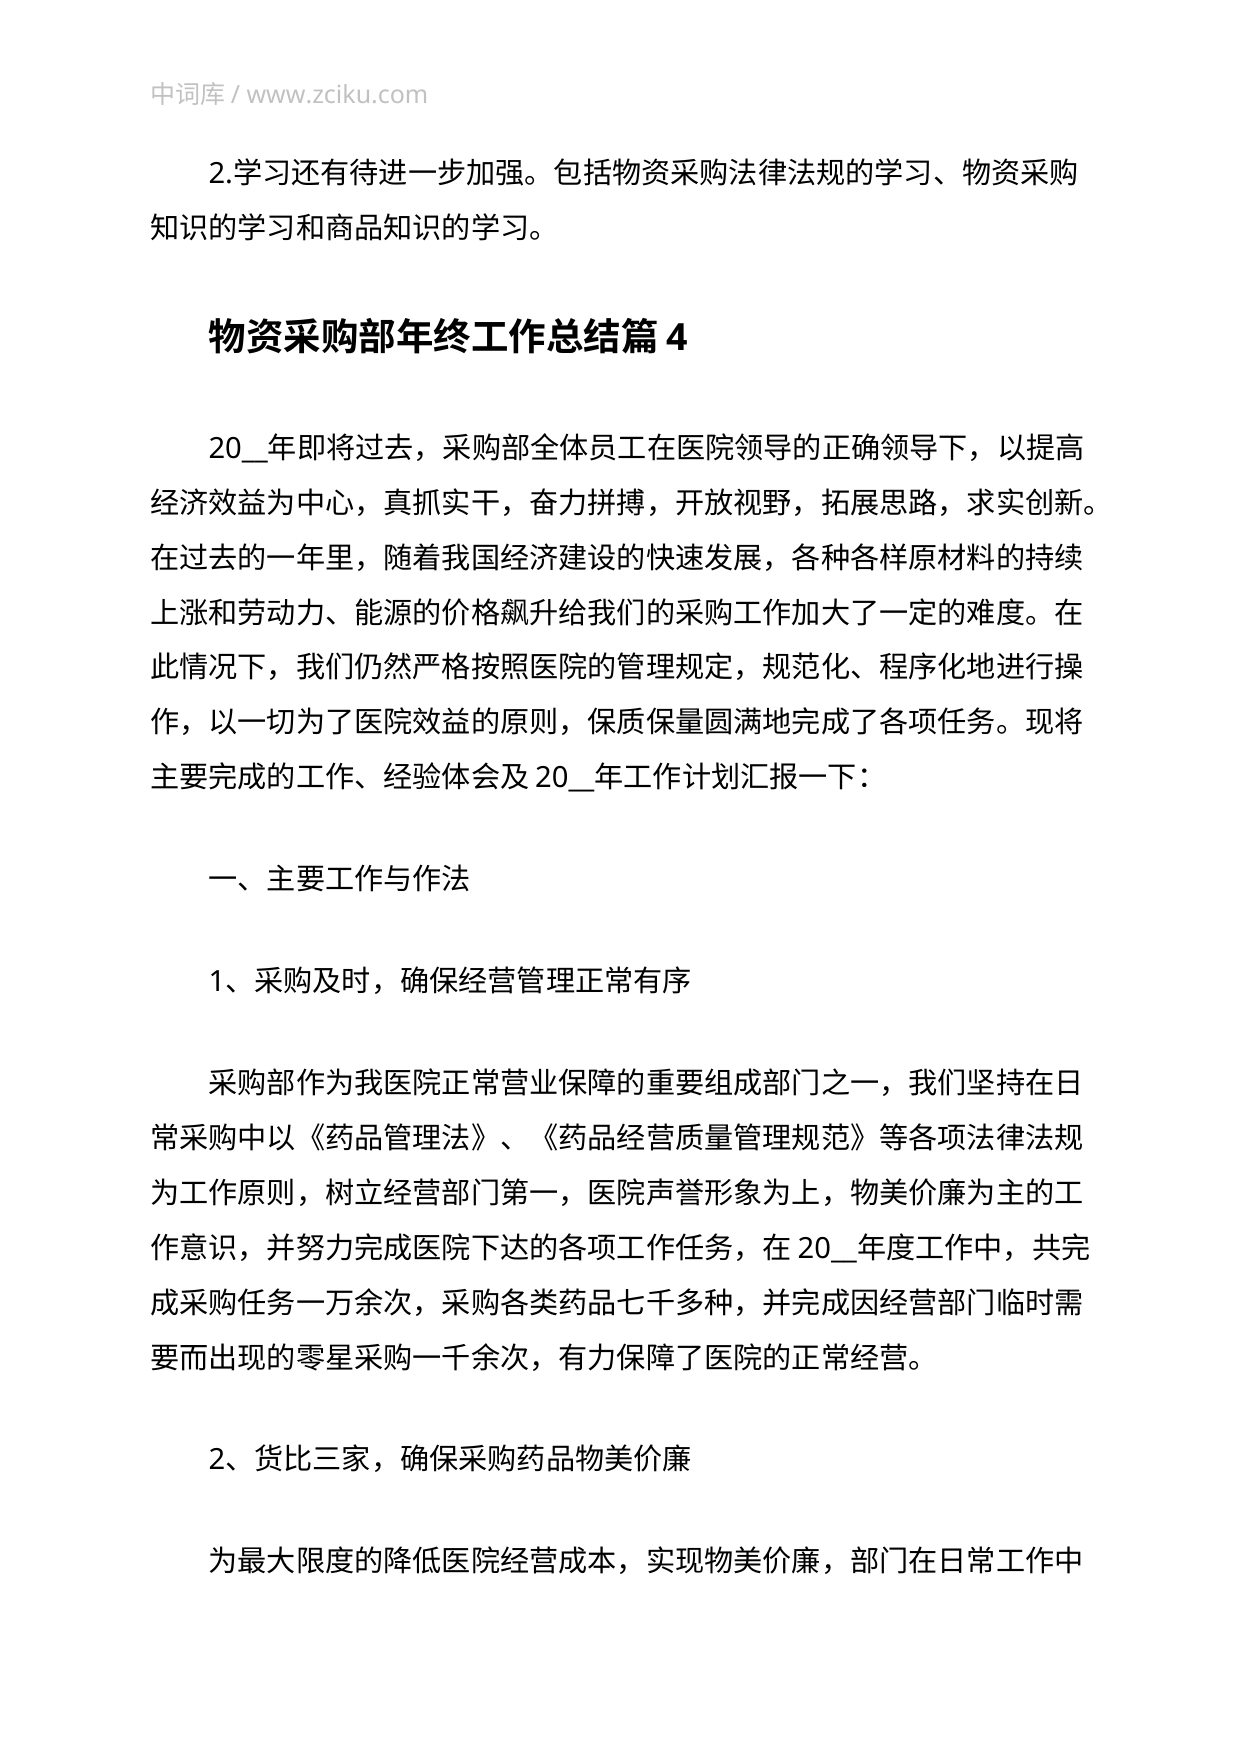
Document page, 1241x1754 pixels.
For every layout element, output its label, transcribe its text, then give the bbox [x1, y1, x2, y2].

text 采购部作为我医院正常营业保障的重要组成部门之一，我们坚持在日常采购中以《药品管理法》、《药品经营质量管理规范》等各项法律法规为工作原则，树立经营部门第一，医院声誉形象为上，物美价廉为主的工作意识，并努力完成医院下达的各项工作任务，在20__年度工作中，共完成采购任务一万余次，采购各类药品七千多种，并完成因经营部门临时需要而出现的零星采购一千余次，有力保障了医院的正常经营。 [150, 1059, 1090, 1376]
text 1、采购及时，确保经营管理正常有序 [150, 958, 1090, 1000]
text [150, 1538, 1090, 1580]
text 2、货比三家，确保采购药品物美价廉 [150, 1436, 1090, 1478]
text 20__年即将过去，采购部全体员工在医院领导的正确领导下，以提高经济效益为中心，真抓实干，奋力拼搏，开放视野，拓展思路，求实创新。在过去的一年里，随着我国经济建设的快速发展，各种各样原材料的持续上涨和劳动力、能源的价格飙升给我们的采购工作加大了一定的难度。在此情况下，我们仍然严格按照医院的管理规定，规范化、程序化地进行操作，以一切为了医院效益的原则，保质保量圆满地完成了各项任务。现将主要完成的工作、经验体会及20__年工作计划汇报一下： [150, 424, 1090, 796]
text 2.学习还有待进一步加强。包括物资采购法律法规的学习、物资采购知识的学习和商品知识的学习。 [150, 150, 1090, 247]
text 物资采购部年终工作总结篇4 [150, 307, 1090, 361]
text 一、主要工作与作法 [150, 856, 1090, 898]
